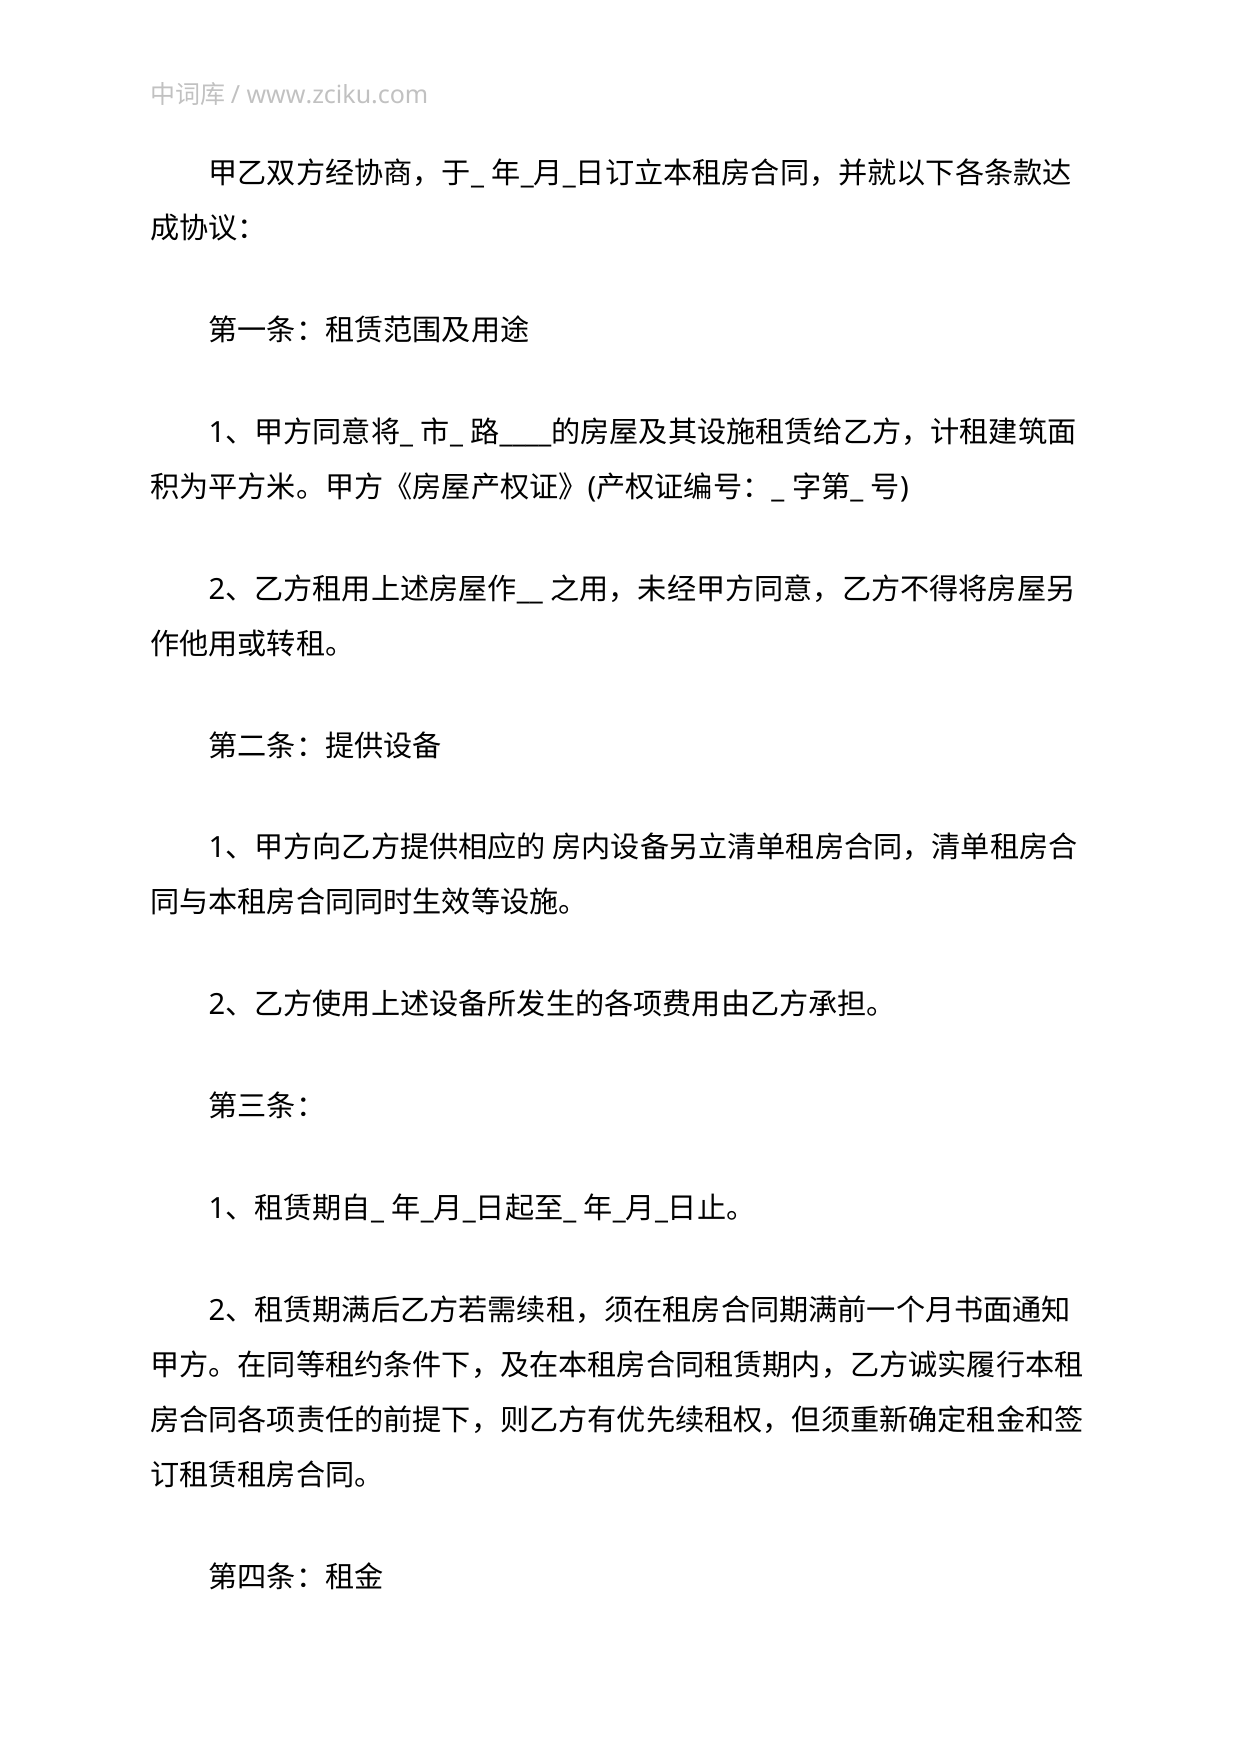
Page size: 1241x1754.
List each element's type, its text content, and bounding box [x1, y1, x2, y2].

text 2、乙方租用上述房屋作__ 之用，未经甲方同意，乙方不得将房屋另作他用或转租。 [150, 566, 1090, 663]
text 1、租赁期自_ 年_月_日起至_ 年_月_日止。 [150, 1184, 1090, 1227]
text 甲乙双方经协商，于_ 年_月_日订立本租房合同，并就以下各条款达成协议： [150, 150, 1090, 247]
text 1、甲方向乙方提供相应的 房内设备另立清单租房合同，清单租房合同与本租房合同同时生效等设施。 [150, 824, 1090, 921]
text 2、乙方使用上述设备所发生的各项费用由乙方承担。 [150, 981, 1090, 1023]
text 第二条：提供设备 [150, 722, 1090, 764]
text 第三条： [150, 1083, 1090, 1125]
text 第一条：租赁范围及用途 [150, 307, 1090, 349]
text 1、甲方同意将_ 市_ 路____的房屋及其设施租赁给乙方，计租建筑面积为平方米。甲方《房屋产权证》(产权证编号：_ 字第_ 号) [150, 408, 1090, 506]
text 第四条：租金 [150, 1553, 1090, 1595]
text 2、租赁期满后乙方若需续租，须在租房合同期满前一个月书面通知甲方。在同等租约条件下，及在本租房合同租赁期内，乙方诚实履行本租房合同各项责任的前提下，则乙方有优先续租权，但须重新确定租金和签订租赁租房合同。 [150, 1287, 1090, 1494]
